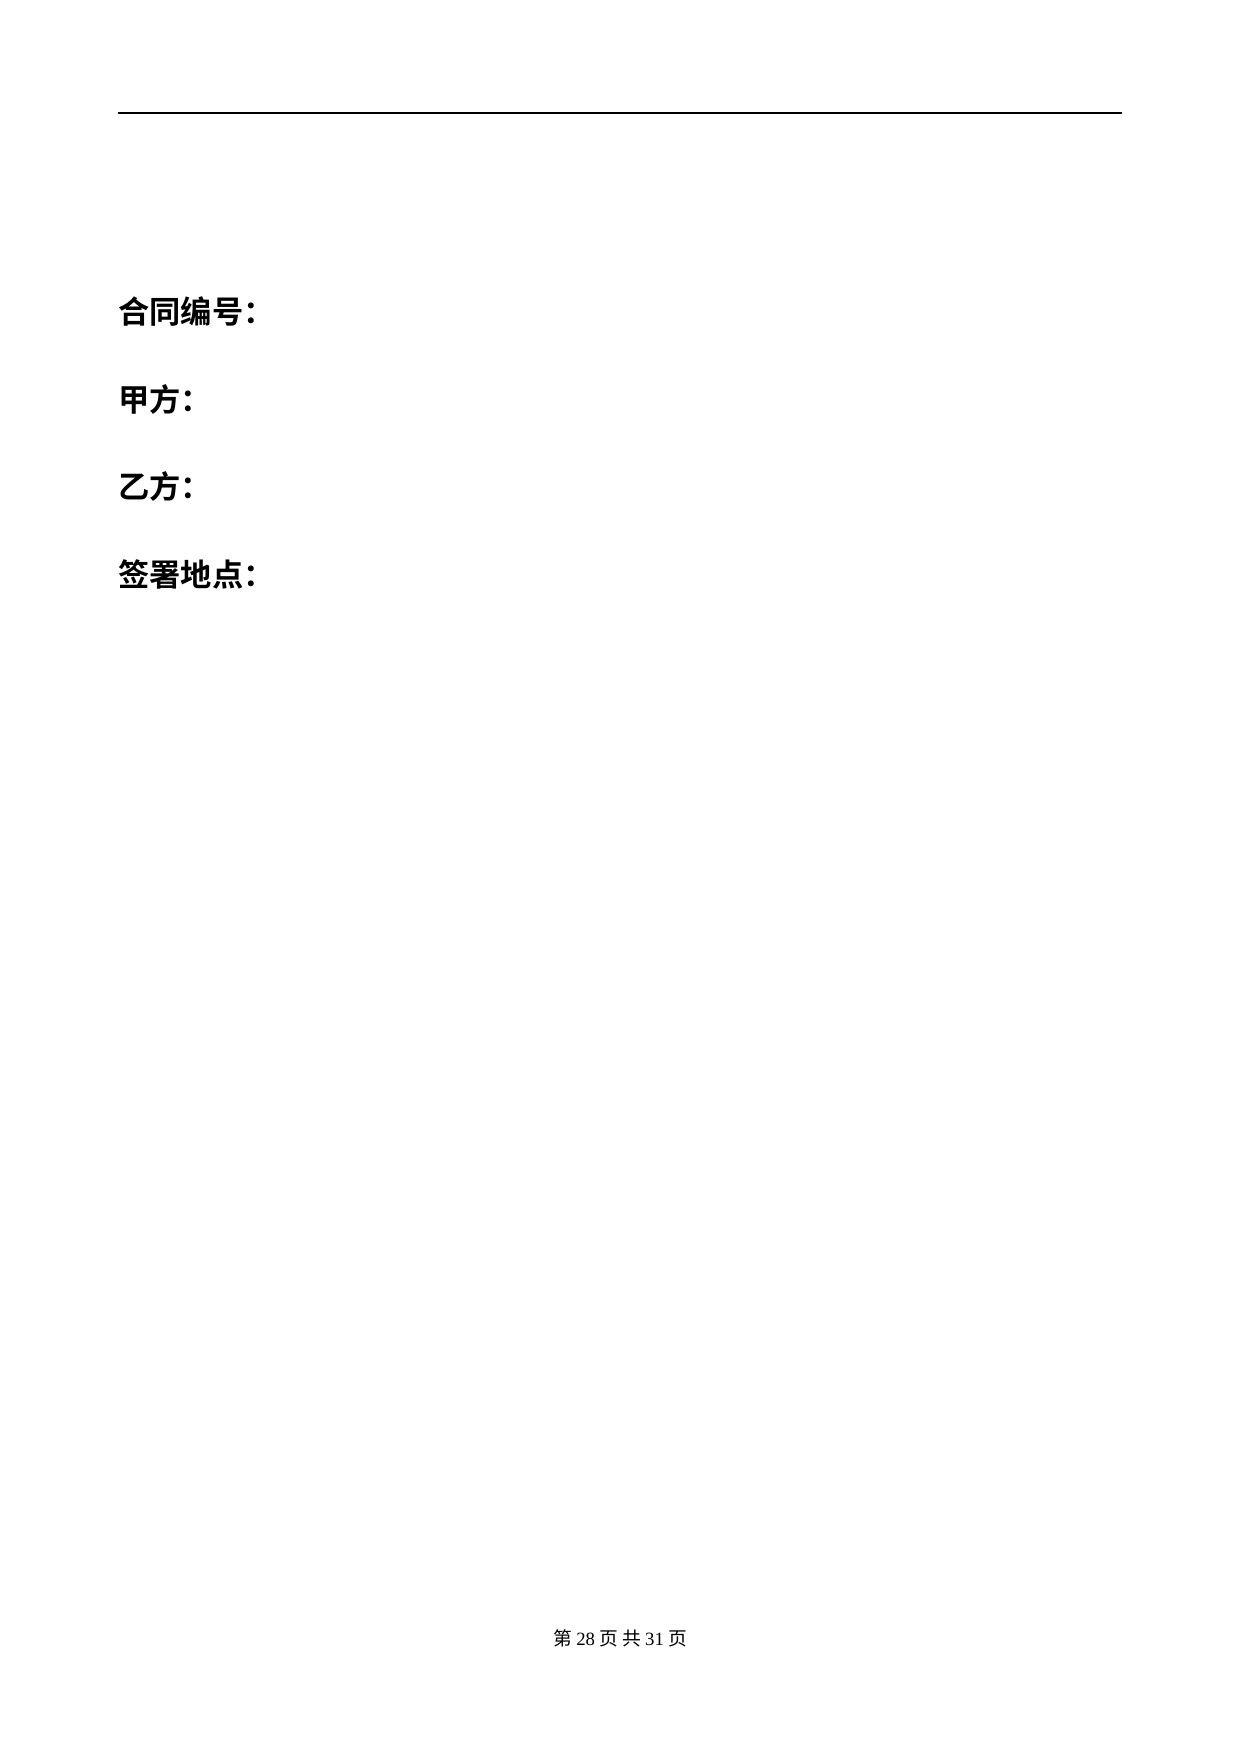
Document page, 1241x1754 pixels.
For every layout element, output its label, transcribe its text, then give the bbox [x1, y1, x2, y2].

text 甲方： [118, 365, 929, 430]
text 乙方： [118, 453, 929, 518]
text 合同编号： [118, 277, 929, 342]
text 签署地点： [118, 540, 929, 605]
